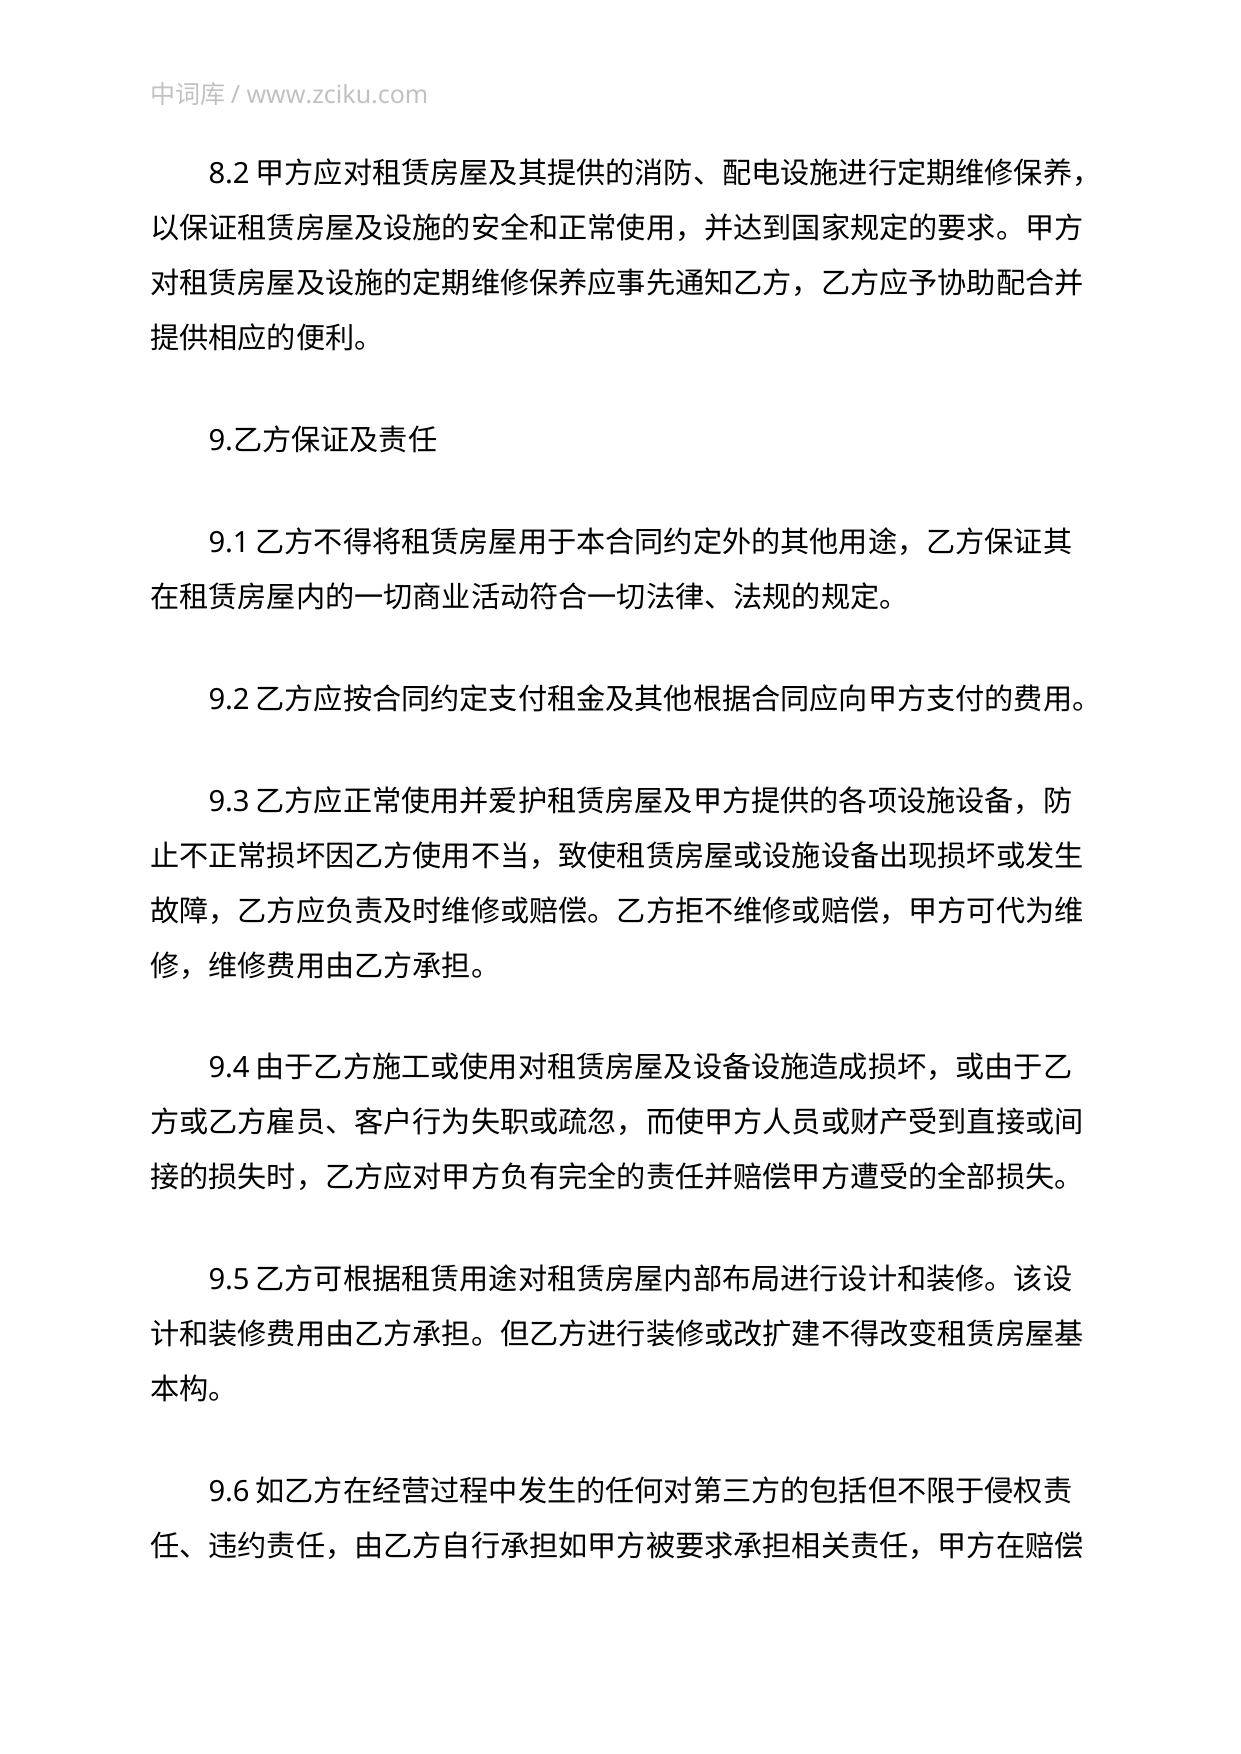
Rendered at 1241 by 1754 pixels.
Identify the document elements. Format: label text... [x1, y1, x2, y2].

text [150, 1467, 1090, 1564]
text 9.5乙方可根据租赁用途对租赁房屋内部布局进行设计和装修。该设计和装修费用由乙方承担。但乙方进行装修或改扩建不得改变租赁房屋基本构。 [150, 1256, 1090, 1408]
text 9.乙方保证及责任 [150, 417, 1090, 459]
text 9.1乙方不得将租赁房屋用于本合同约定外的其他用途，乙方保证其在租赁房屋内的一切商业活动符合一切法律、法规的规定。 [150, 518, 1090, 616]
text 8.2甲方应对租赁房屋及其提供的消防、配电设施进行定期维修保养，以保证租赁房屋及设施的安全和正常使用，并达到国家规定的要求。甲方对租赁房屋及设施的定期维修保养应事先通知乙方，乙方应予协助配合并提供相应的便利。 [150, 150, 1090, 357]
text 9.4由于乙方施工或使用对租赁房屋及设备设施造成损坏，或由于乙方或乙方雇员、客户行为失职或疏忽，而使甲方人员或财产受到直接或间接的损失时，乙方应对甲方负有完全的责任并赔偿甲方遭受的全部损失。 [150, 1044, 1090, 1196]
text 9.3乙方应正常使用并爱护租赁房屋及甲方提供的各项设施设备，防止不正常损坏因乙方使用不当，致使租赁房屋或设施设备出现损坏或发生故障，乙方应负责及时维修或赔偿。乙方拒不维修或赔偿，甲方可代为维修，维修费用由乙方承担。 [150, 777, 1090, 984]
text 9.2乙方应按合同约定支付租金及其他根据合同应向甲方支付的费用。 [150, 675, 1090, 718]
